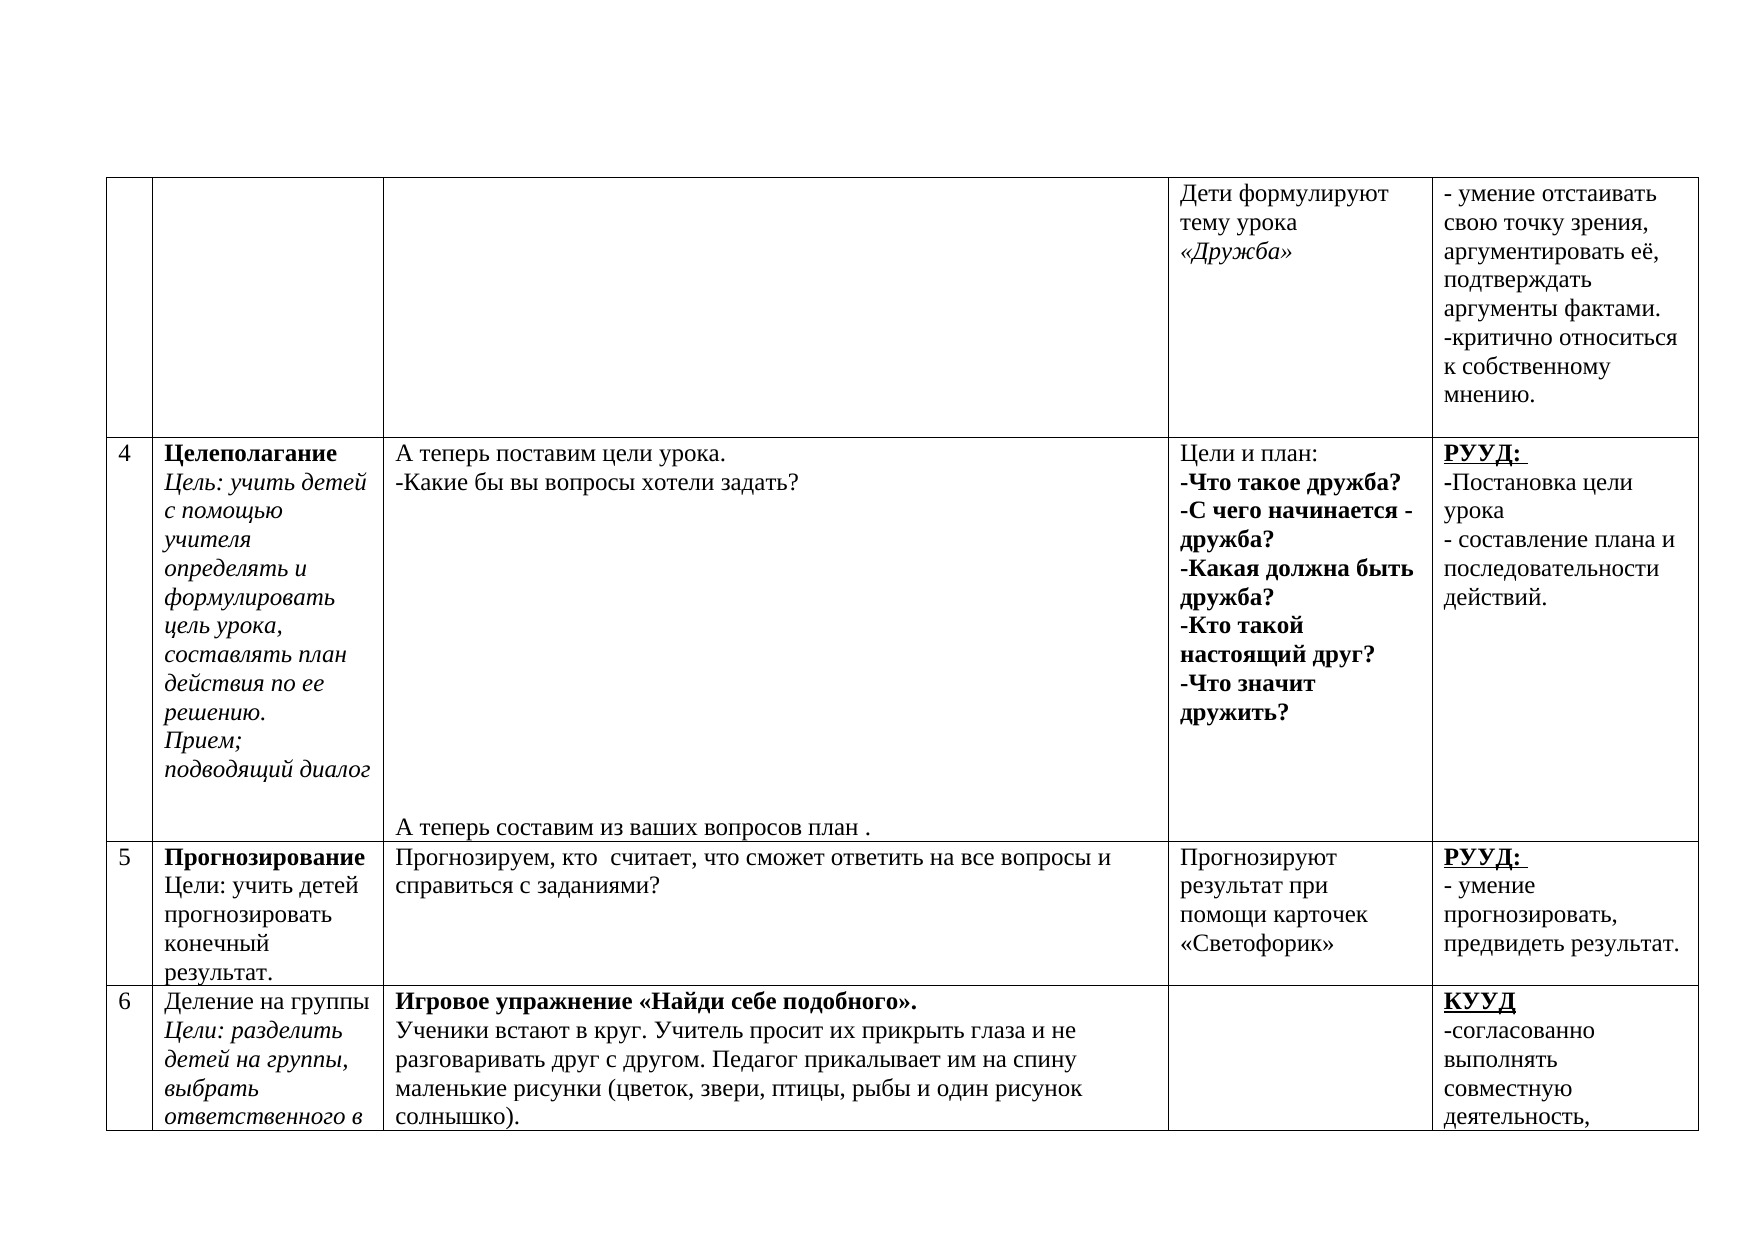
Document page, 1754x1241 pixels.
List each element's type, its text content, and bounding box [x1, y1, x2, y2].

table_cell 3 [107, 178, 152, 437]
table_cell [1433, 986, 1698, 1130]
table_cell Прогнозирование Цели: учить детей прогнозировать конечный результат. [153, 842, 383, 985]
table_cell 4 [107, 438, 152, 841]
table_cell 5 [107, 842, 152, 985]
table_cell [384, 986, 1168, 1130]
table_cell [1169, 986, 1432, 1130]
table_cell А теперь поставим цели урока. -Какие бы вы вопросы хотели задать? А теперь составим из ваших вопросов план . [384, 438, 1168, 841]
table_cell Целеполагание Цель: учить детей с помощью учителя определять и формулировать цель урока, составлять план действия по ее решению. Прием; подводящий диалог [153, 438, 383, 841]
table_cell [384, 178, 1168, 437]
table_cell РУУД: - умение прогнозировать, предвидеть результат. [1433, 842, 1698, 985]
table_cell 6 [107, 986, 152, 1130]
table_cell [153, 178, 383, 437]
table_cell РУУД: -Постановка цели урока - составление плана и последовательности действий. [1433, 438, 1698, 841]
table_cell Прогнозируют результат при помощи карточек «Светофорик» [1169, 842, 1432, 985]
table_cell Цели и план: -Что такое дружба? -С чего начинается -дружба? -Какая должна быть дружба? -Кто такой настоящий друг? -Что значит дружить? [1169, 438, 1432, 841]
table_cell Прогнозируем, кто считает, что сможет ответить на все вопросы и справиться с заданиями? [384, 842, 1168, 985]
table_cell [153, 986, 383, 1130]
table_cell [1433, 178, 1698, 437]
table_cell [1169, 178, 1432, 437]
